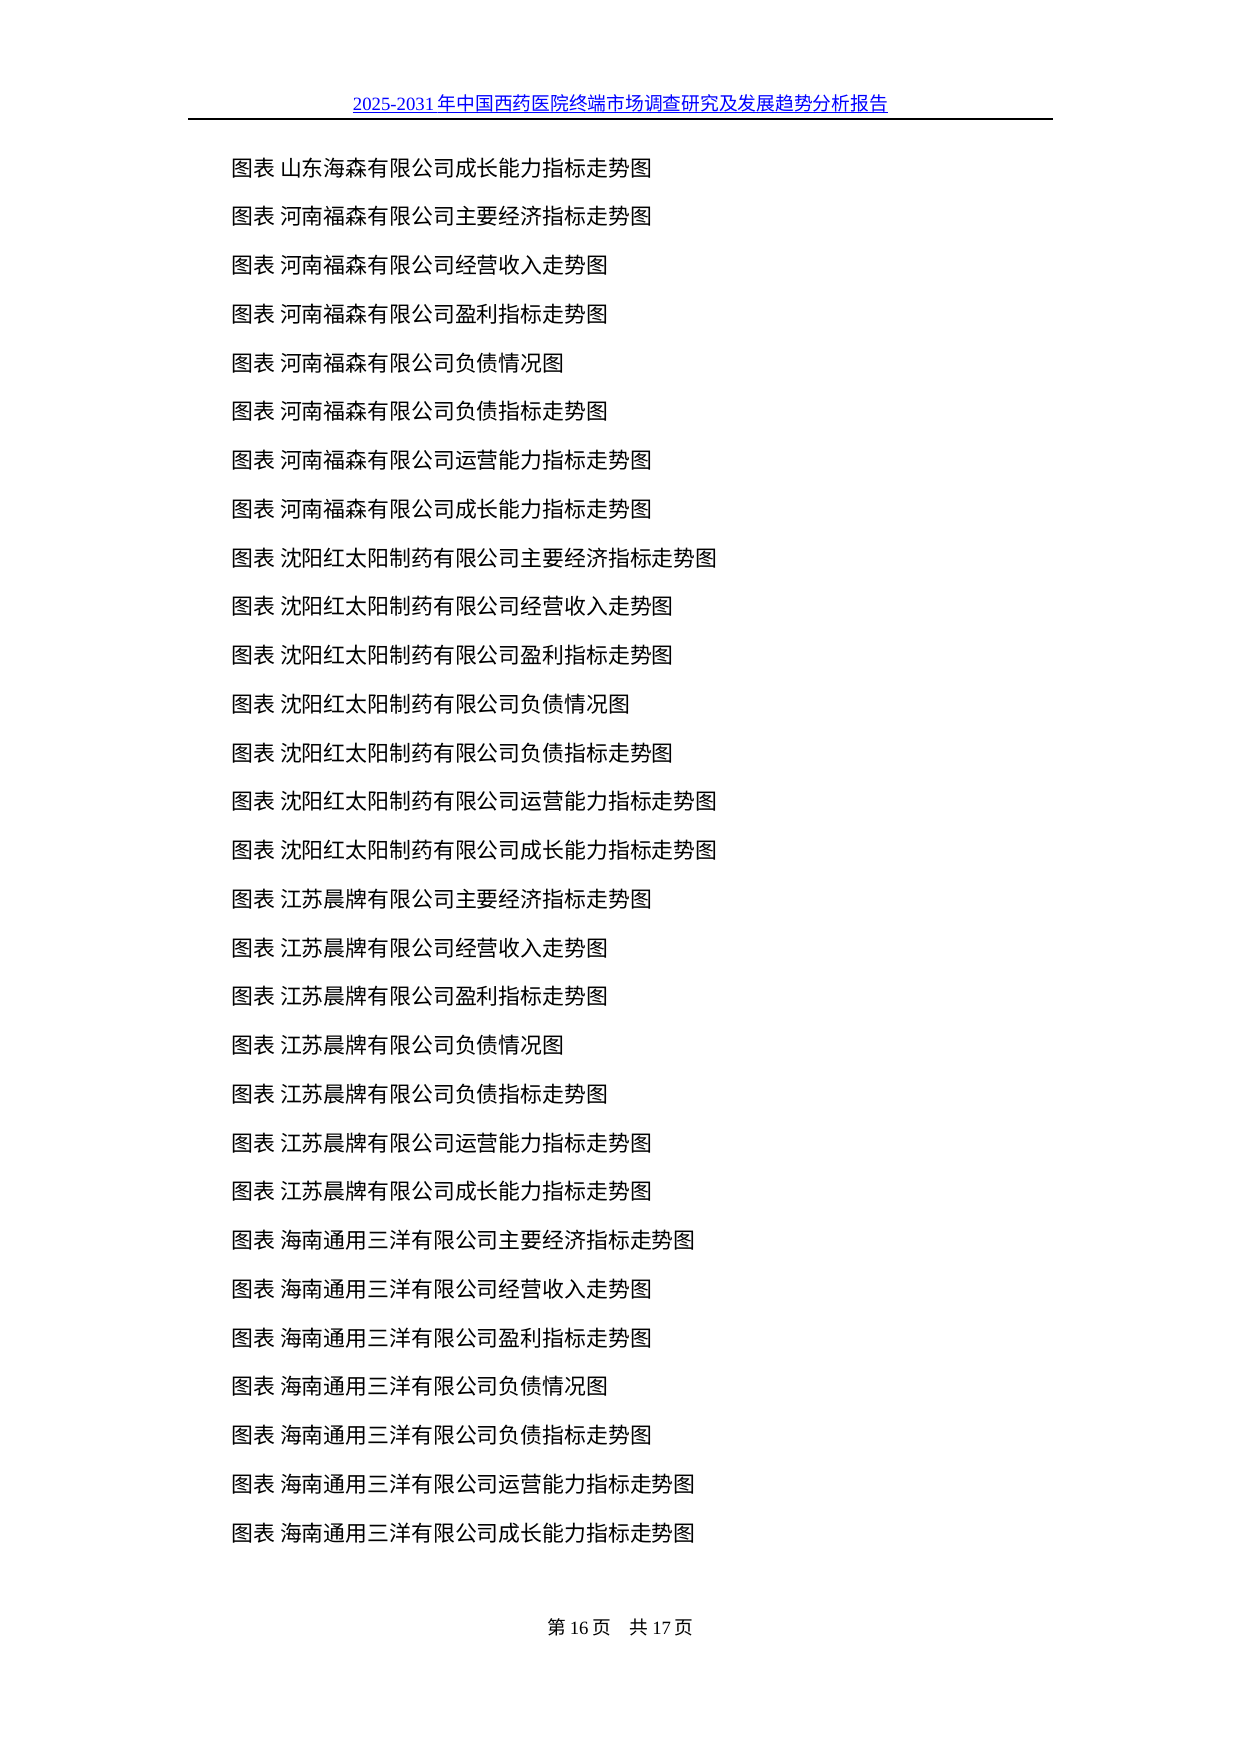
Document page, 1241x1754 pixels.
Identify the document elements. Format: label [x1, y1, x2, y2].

text [187, 150, 1053, 1548]
